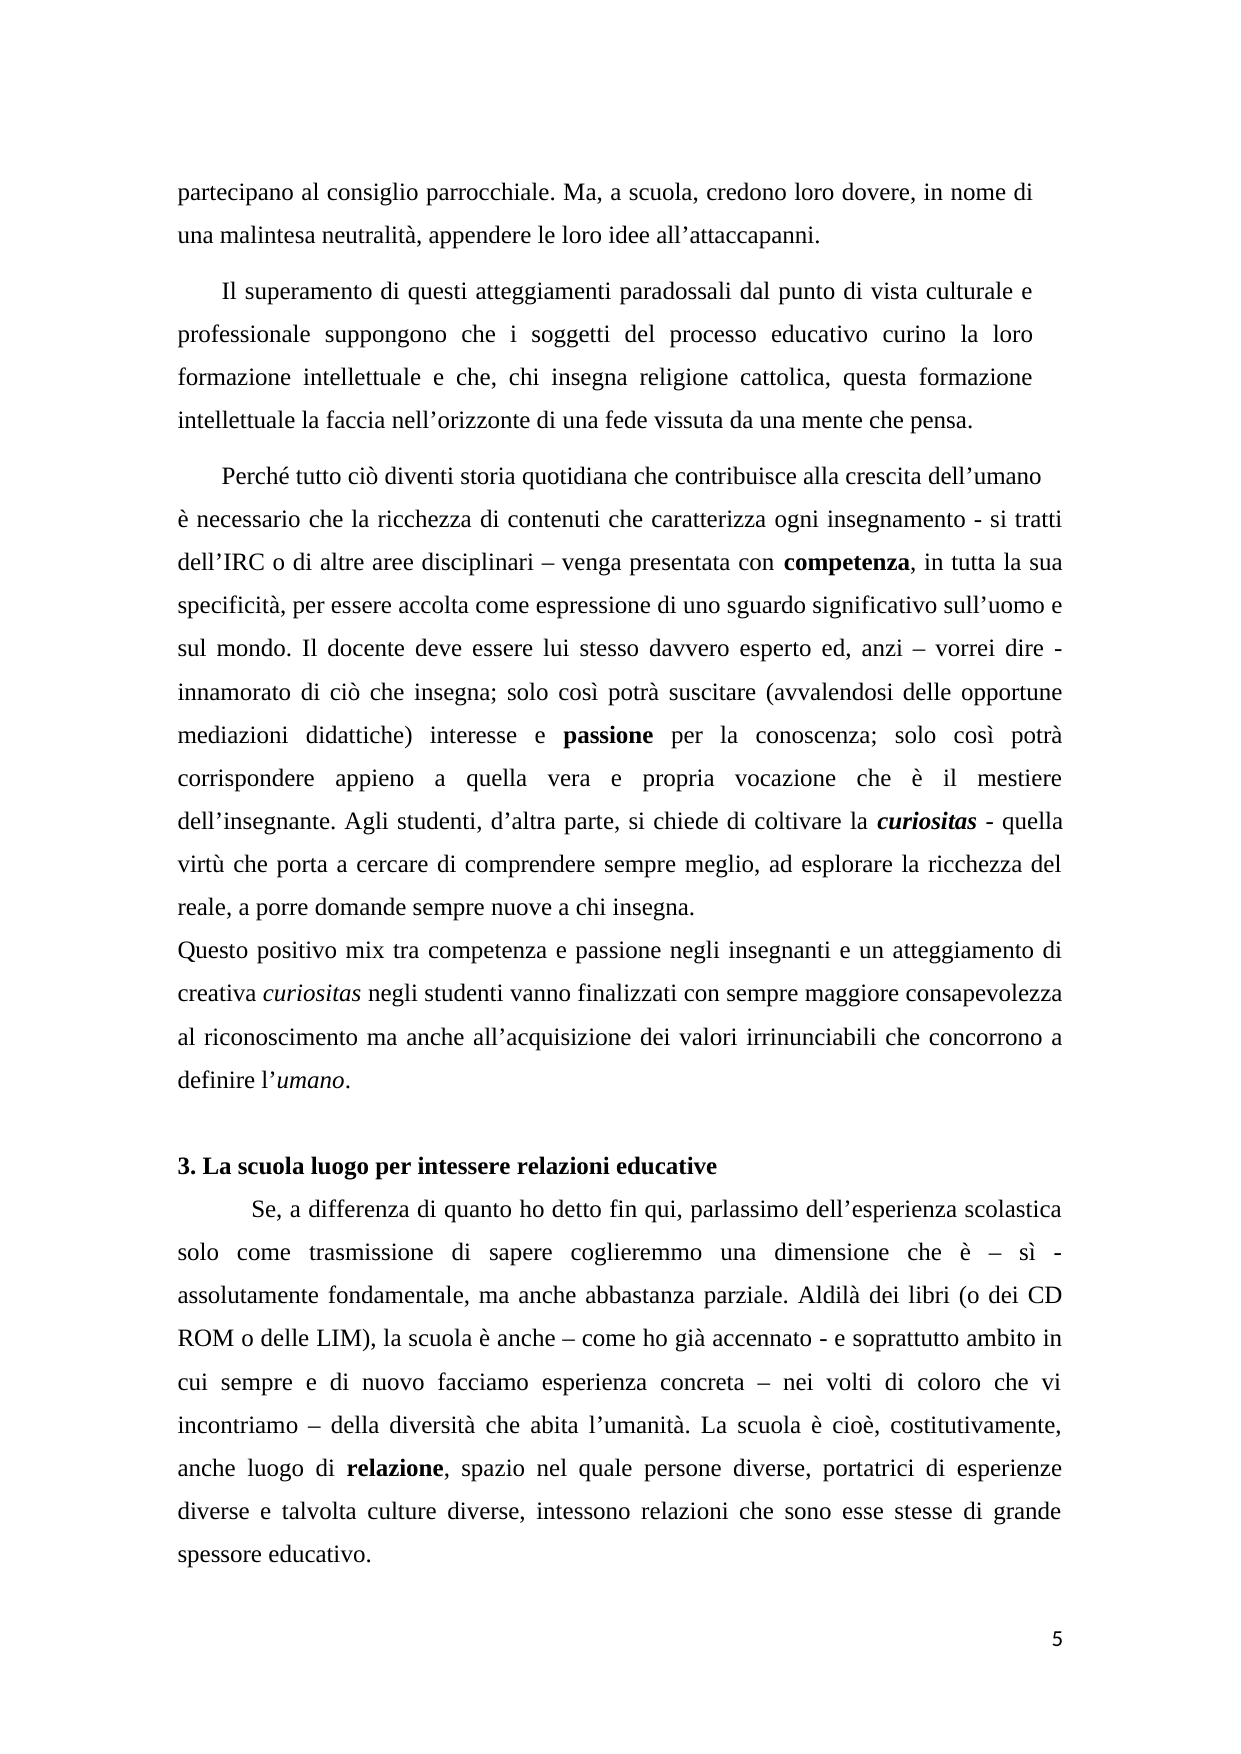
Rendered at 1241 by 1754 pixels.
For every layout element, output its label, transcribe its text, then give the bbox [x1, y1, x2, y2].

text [177, 177, 1033, 249]
text Se, a differenza di quanto ho detto fin qui, parlassimo dell’esperienza scolastica solo come trasmissione di sapere coglieremmo una dimensione che è – sì - assolutamente fondamentale, ma anche abbastanza parziale. Aldilà dei libri (o dei CD ROM o delle LIM), la scuola è anche – come ho già accennato - e soprattutto ambito in cui sempre e di nuovo facciamo esperienza concreta – nei volti di coloro che vi incontriamo – della diversità che abita l’umanità. La scuola è cioè, costitutivamente, anche luogo di relazione, spazio nel quale persone diverse, portatrici di esperienze diverse e talvolta culture diverse, intessono relazioni che sono esse stesse di grande spessore educativo. [177, 1194, 1063, 1568]
text 3. La scuola luogo per intessere relazioni educative [177, 1151, 1063, 1180]
text Il superamento di questi atteggiamenti paradossali dal punto di vista culturale e professionale suppongono che i soggetti del processo educativo curino la loro formazione intellettuale e che, chi insegna religione cattolica, questa formazione intellettuale la faccia nell’orizzonte di una fede vissuta da una mente che pensa. [177, 276, 1033, 434]
text Perché tutto ciò diventi storia quotidiana che contribuisce alla crescita dell’umano [177, 461, 1063, 490]
text è necessario che la ricchezza di contenuti che caratterizza ogni insegnamento - si tratti dell’IRC o di altre aree disciplinari – venga presentata con competenza, in tutta la sua specificità, per essere accolta come espressione di uno sguardo significativo sull’uomo e sul mondo. Il docente deve essere lui stesso davvero esperto ed, anzi – vorrei dire - innamorato di ciò che insegna; solo così potrà suscitare (avvalendosi delle opportune mediazioni didattiche) interesse e passione per la conoscenza; solo così potrà corrispondere appieno a quella vera e propria vocazione che è il mestiere dell’insegnante. Agli studenti, d’altra parte, si chiede di coltivare la curiositas - quella virtù che porta a cercare di comprendere sempre meglio, ad esplorare la ricchezza del reale, a porre domande sempre nuove a chi insegna. [177, 504, 1063, 921]
text Questo positivo mix tra competenza e passione negli insegnanti e un atteggiamento di creativa curiositas negli studenti vanno finalizzati con sempre maggiore consapevolezza al riconoscimento ma anche all’acquisizione dei valori irrinunciabili che concorrono a definire l’umano. [177, 935, 1063, 1093]
